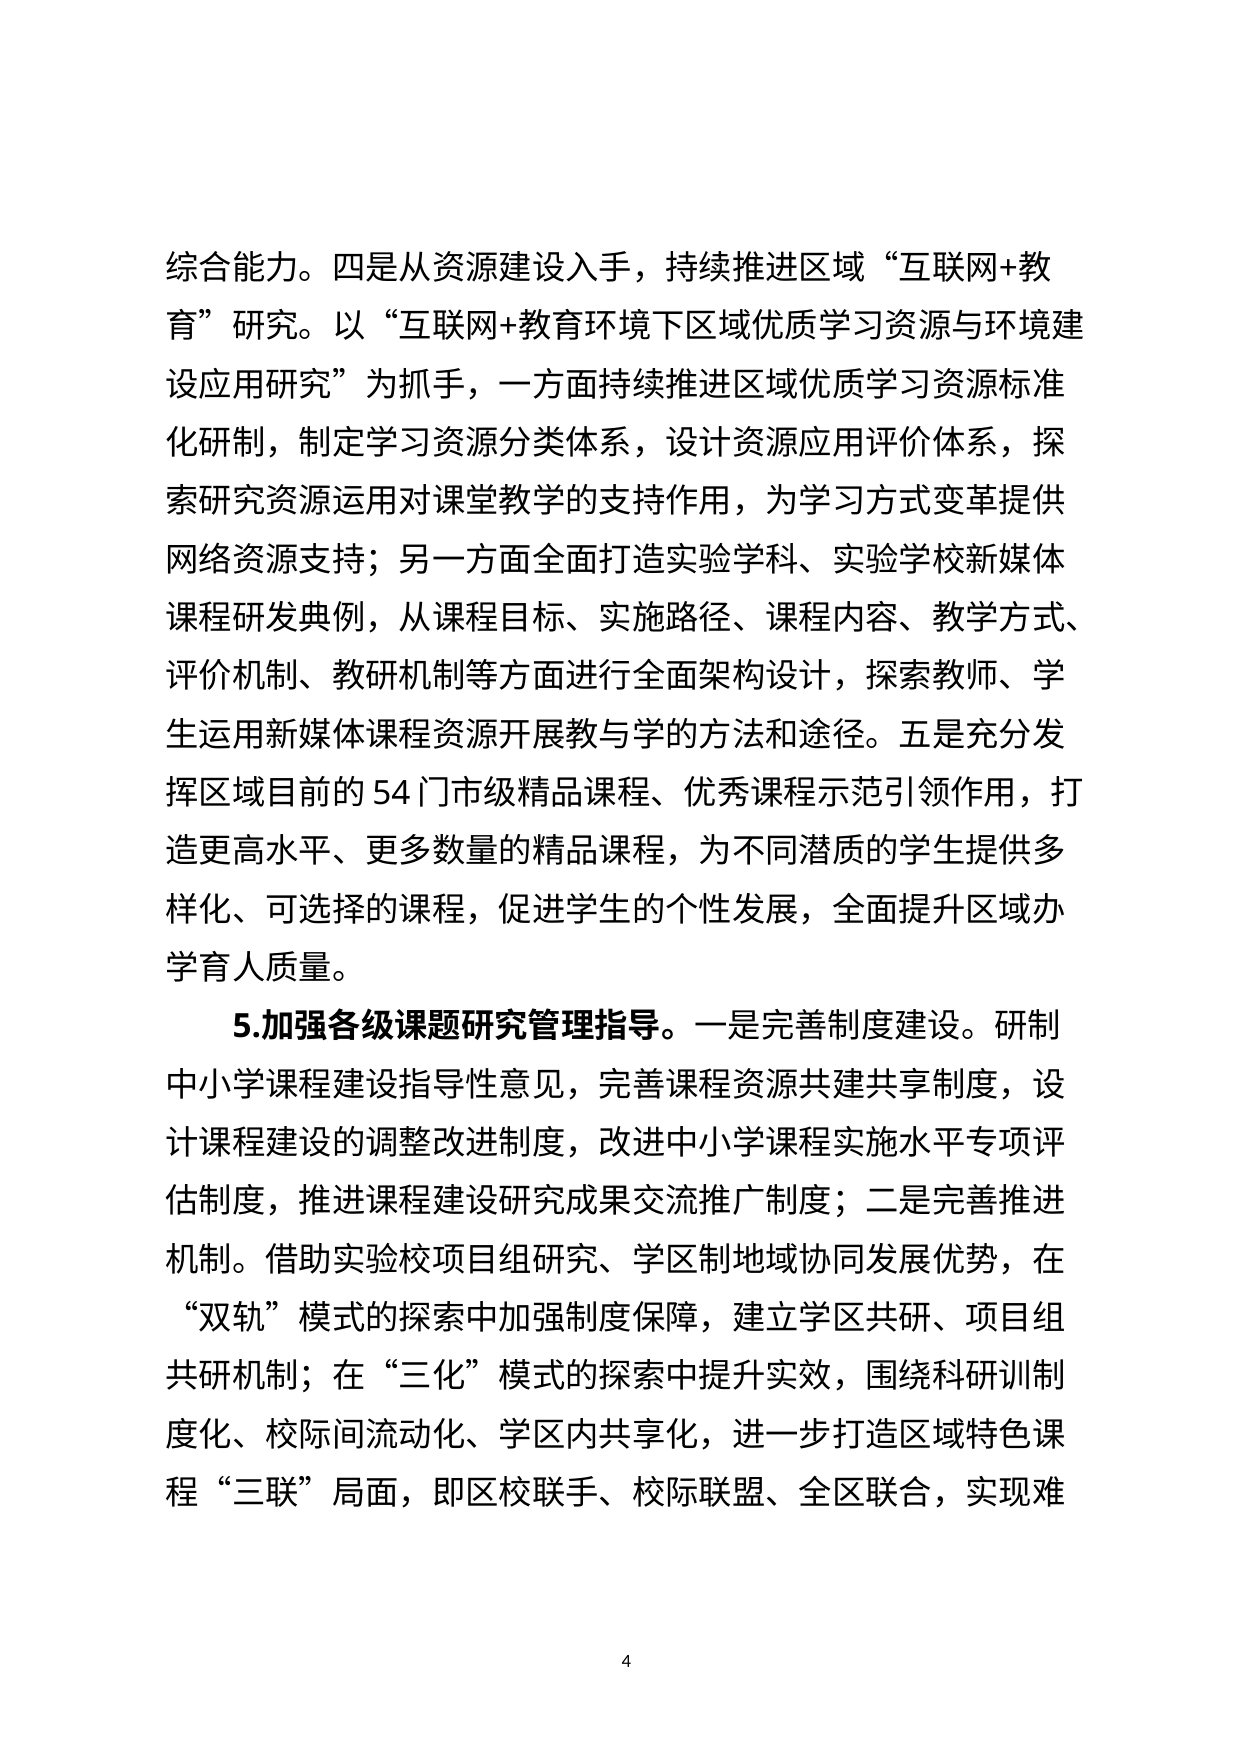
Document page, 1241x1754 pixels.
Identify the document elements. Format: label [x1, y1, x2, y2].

text [165, 233, 1087, 991]
text [165, 991, 1087, 1516]
